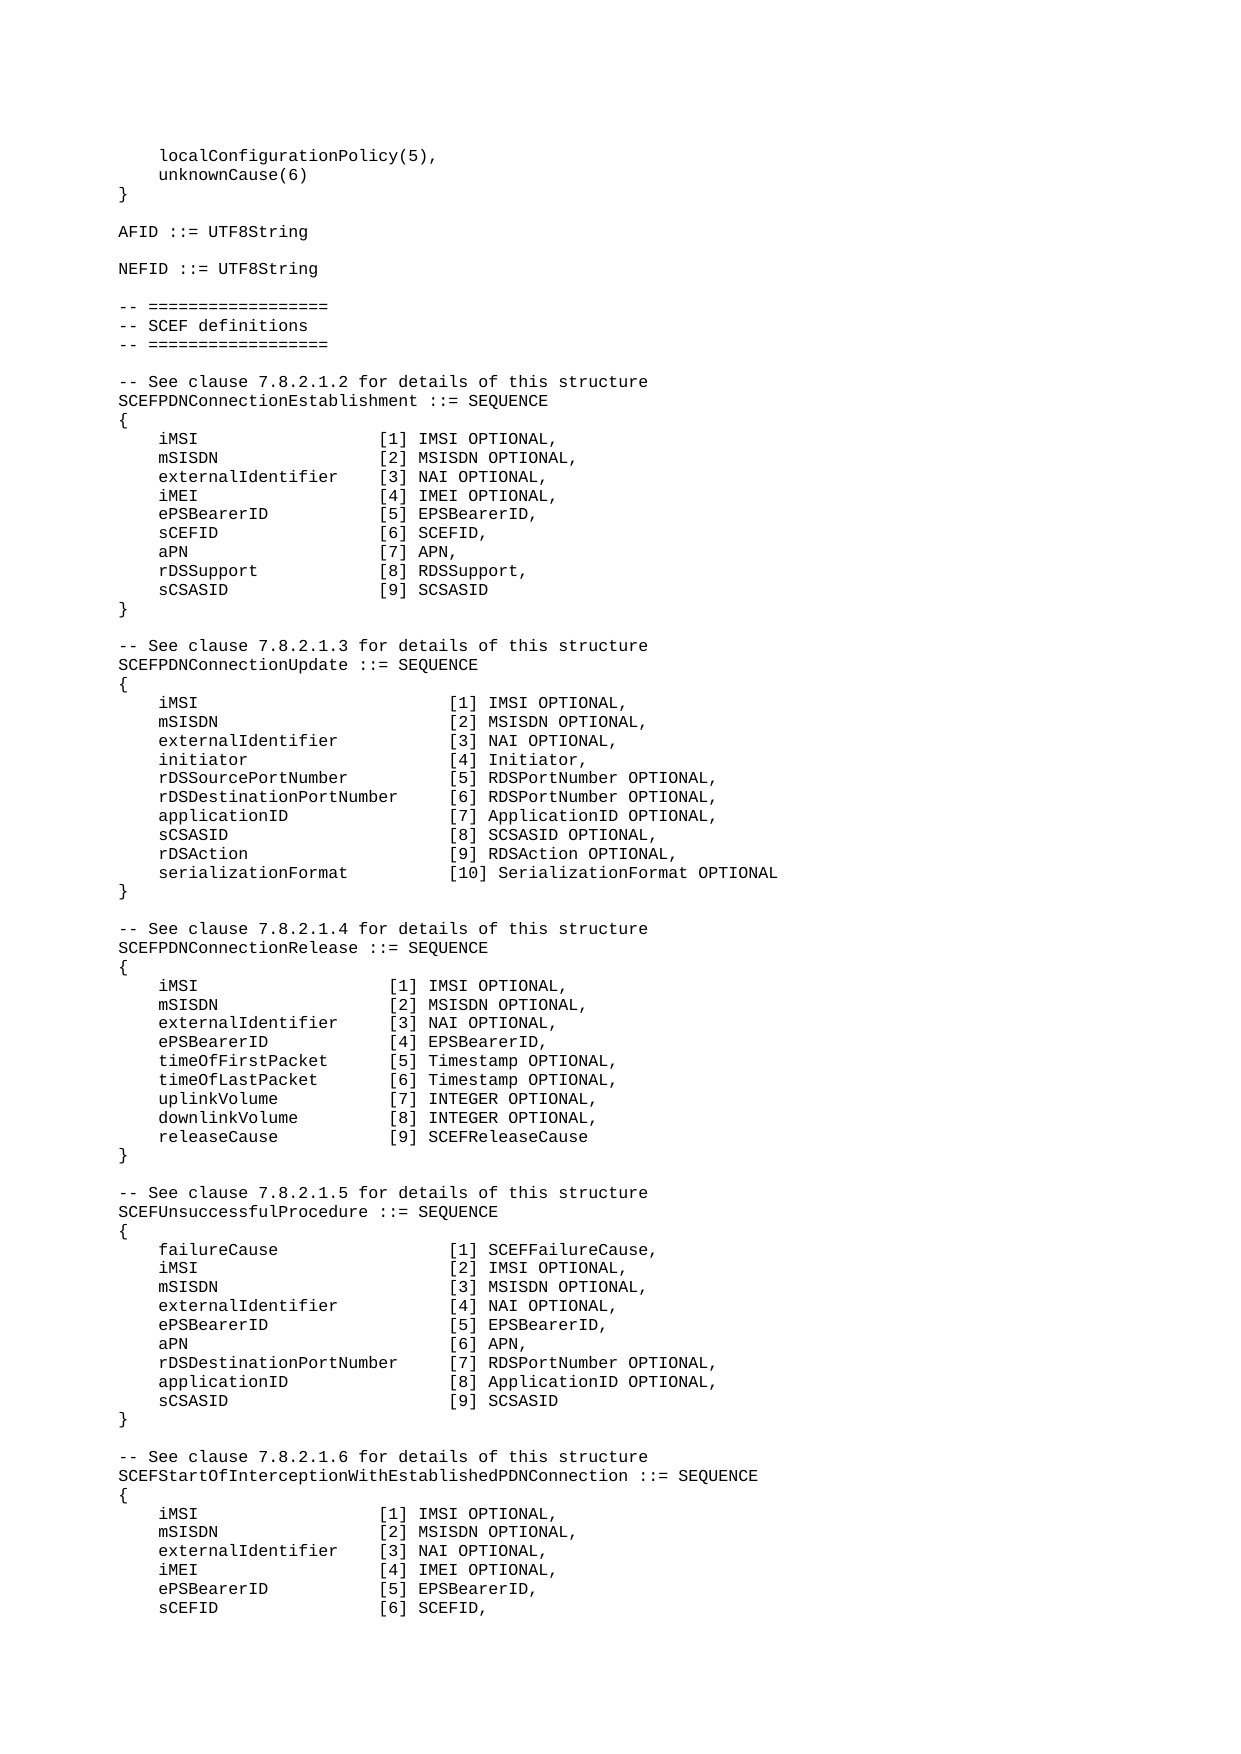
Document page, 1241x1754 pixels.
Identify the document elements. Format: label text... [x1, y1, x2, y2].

text } [118, 883, 1122, 902]
text -- See clause 7.8.2.1.5 for details of this structure [118, 1185, 1122, 1203]
text SCEFPDNConnectionEstablishment ::= SEQUENCE [118, 393, 1122, 412]
text rDSSupport [8] RDSSupport, [118, 562, 1122, 581]
text iMSI [2] IMSI OPTIONAL, [118, 1260, 1122, 1279]
text iMSI [1] IMSI OPTIONAL, [118, 977, 1122, 996]
text iMEI [4] IMEI OPTIONAL, [118, 487, 1122, 506]
text sCEFID [6] SCEFID, [118, 525, 1122, 544]
text mSISDN [3] MSISDN OPTIONAL, [118, 1279, 1122, 1298]
text iMSI [1] IMSI OPTIONAL, [118, 431, 1122, 449]
text unknownCause(6) [118, 167, 1122, 185]
text timeOfLastPacket [6] Timestamp OPTIONAL, [118, 1072, 1122, 1090]
text aPN [6] APN, [118, 1336, 1122, 1354]
text initiator [4] Initiator, [118, 751, 1122, 770]
text -- ================== [118, 336, 1122, 355]
text AFID ::= UTF8String [118, 223, 1122, 242]
text externalIdentifier [4] NAI OPTIONAL, [118, 1298, 1122, 1317]
text mSISDN [2] MSISDN OPTIONAL, [118, 449, 1122, 468]
text ePSBearerID [4] EPSBearerID, [118, 1034, 1122, 1053]
text SCEFStartOfInterceptionWithEstablishedPDNConnection ::= SEQUENCE [118, 1467, 1122, 1486]
text sCEFID [6] SCEFID, [118, 1599, 1122, 1618]
text uplinkVolume [7] INTEGER OPTIONAL, [118, 1090, 1122, 1109]
text } [118, 1147, 1122, 1166]
text ePSBearerID [5] EPSBearerID, [118, 1581, 1122, 1599]
text sCSASID [9] SCSASID [118, 1392, 1122, 1411]
text -- See clause 7.8.2.1.2 for details of this structure [118, 374, 1122, 393]
text mSISDN [2] MSISDN OPTIONAL, [118, 713, 1122, 732]
text rDSSourcePortNumber [5] RDSPortNumber OPTIONAL, [118, 770, 1122, 789]
text -- SCEF definitions [118, 317, 1122, 336]
text SCEFPDNConnectionRelease ::= SEQUENCE [118, 939, 1122, 958]
text SCEFPDNConnectionUpdate ::= SEQUENCE [118, 657, 1122, 676]
text iMSI [1] IMSI OPTIONAL, [118, 694, 1122, 713]
text { [118, 1222, 1122, 1241]
text downlinkVolume [8] INTEGER OPTIONAL, [118, 1109, 1122, 1128]
text { [118, 1486, 1122, 1505]
text sCSASID [8] SCSASID OPTIONAL, [118, 826, 1122, 845]
text applicationID [8] ApplicationID OPTIONAL, [118, 1373, 1122, 1392]
text { [118, 412, 1122, 431]
text aPN [7] APN, [118, 544, 1122, 562]
text } [118, 600, 1122, 619]
text externalIdentifier [3] NAI OPTIONAL, [118, 468, 1122, 487]
text { [118, 958, 1122, 977]
text mSISDN [2] MSISDN OPTIONAL, [118, 1524, 1122, 1543]
text externalIdentifier [3] NAI OPTIONAL, [118, 1543, 1122, 1562]
text rDSDestinationPortNumber [7] RDSPortNumber OPTIONAL, [118, 1354, 1122, 1373]
text sCSASID [9] SCSASID [118, 581, 1122, 600]
text rDSAction [9] RDSAction OPTIONAL, [118, 845, 1122, 864]
text externalIdentifier [3] NAI OPTIONAL, [118, 1015, 1122, 1034]
text localConfigurationPolicy(5), [118, 148, 1122, 167]
text applicationID [7] ApplicationID OPTIONAL, [118, 808, 1122, 826]
text { [118, 676, 1122, 694]
text ePSBearerID [5] EPSBearerID, [118, 1317, 1122, 1336]
text } [118, 1411, 1122, 1430]
text -- See clause 7.8.2.1.4 for details of this structure [118, 921, 1122, 939]
text iMEI [4] IMEI OPTIONAL, [118, 1562, 1122, 1581]
text } [118, 185, 1122, 204]
text -- See clause 7.8.2.1.3 for details of this structure [118, 638, 1122, 657]
text SCEFUnsuccessfulProcedure ::= SEQUENCE [118, 1203, 1122, 1222]
text -- ================== [118, 298, 1122, 317]
text NEFID ::= UTF8String [118, 261, 1122, 280]
text mSISDN [2] MSISDN OPTIONAL, [118, 996, 1122, 1015]
text timeOfFirstPacket [5] Timestamp OPTIONAL, [118, 1053, 1122, 1072]
text releaseCause [9] SCEFReleaseCause [118, 1128, 1122, 1147]
text ePSBearerID [5] EPSBearerID, [118, 506, 1122, 525]
text -- See clause 7.8.2.1.6 for details of this structure [118, 1449, 1122, 1467]
text serializationFormat [10] SerializationFormat OPTIONAL [118, 864, 1122, 883]
text failureCause [1] SCEFFailureCause, [118, 1241, 1122, 1260]
text rDSDestinationPortNumber [6] RDSPortNumber OPTIONAL, [118, 789, 1122, 808]
text externalIdentifier [3] NAI OPTIONAL, [118, 732, 1122, 751]
text iMSI [1] IMSI OPTIONAL, [118, 1505, 1122, 1524]
